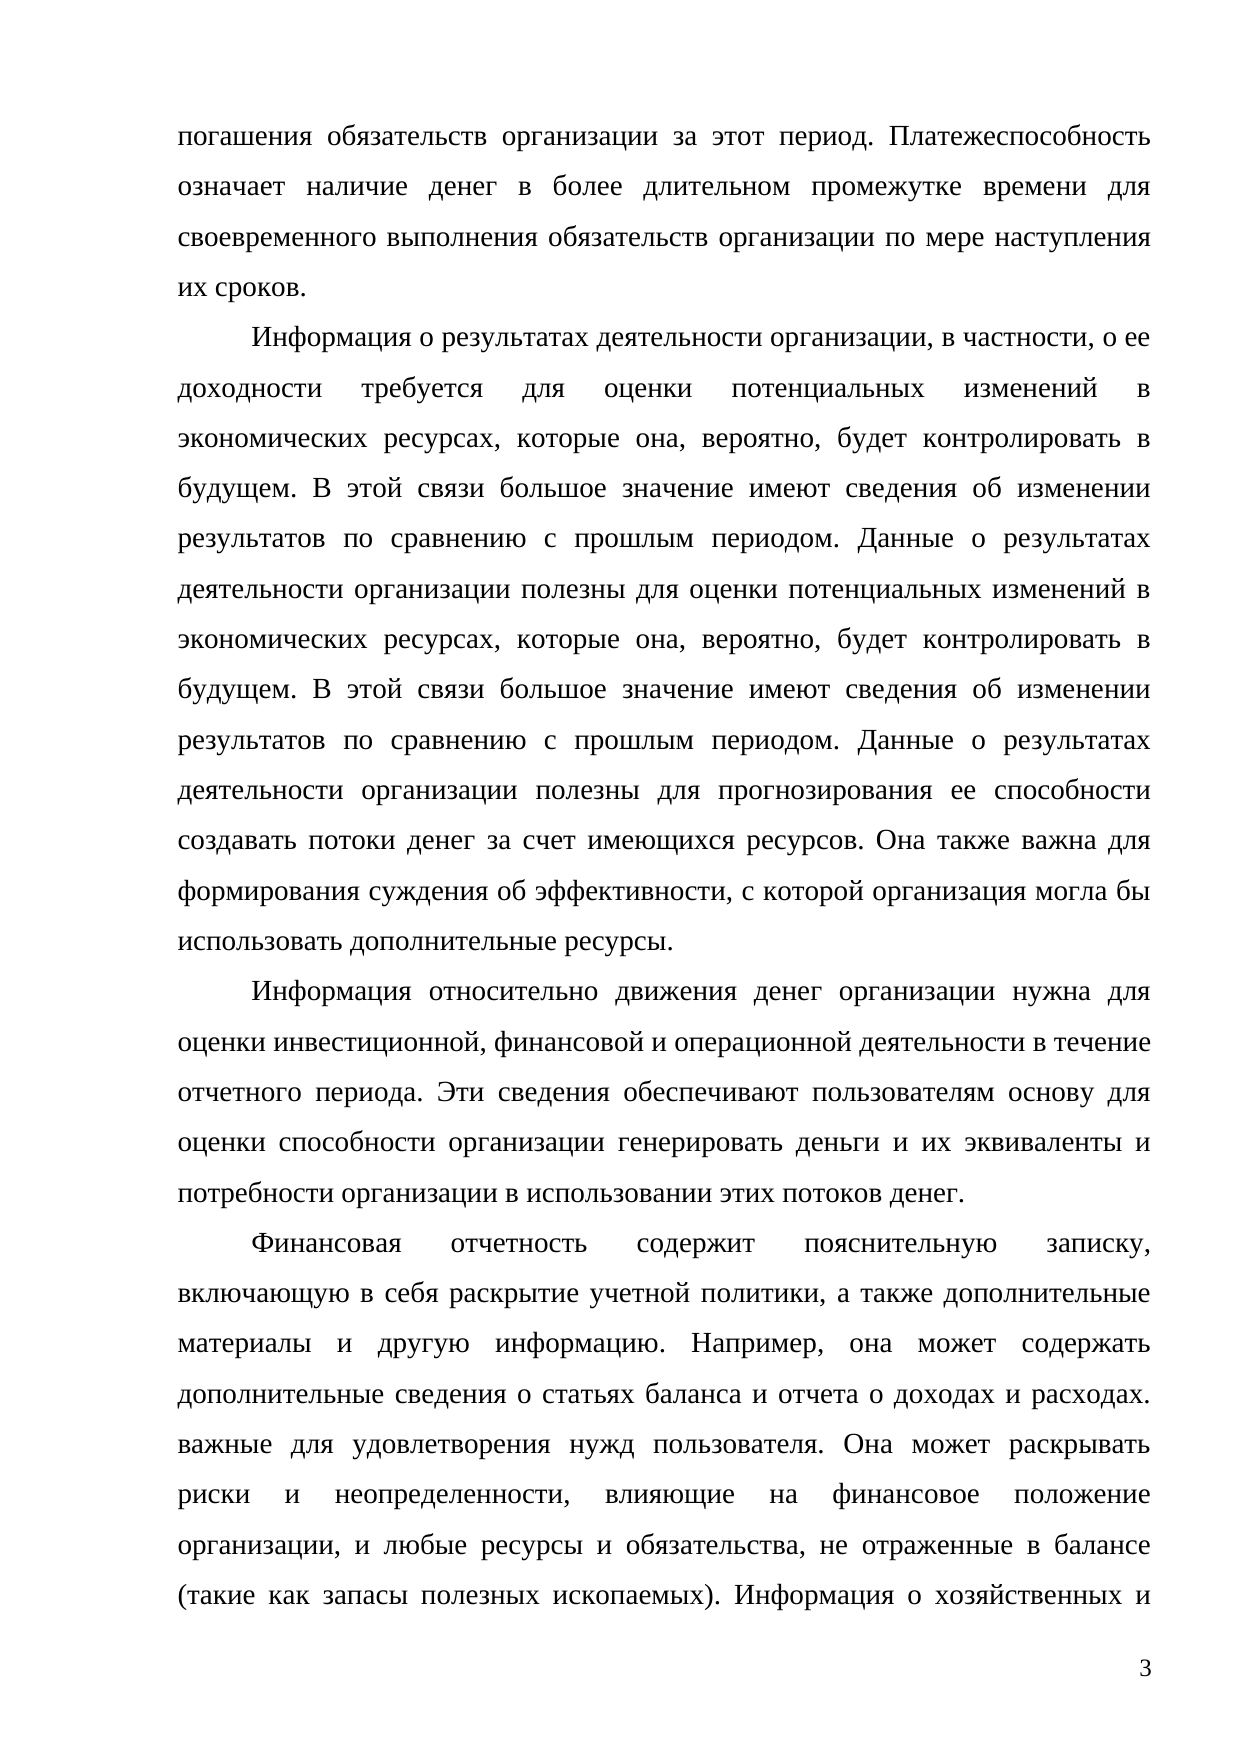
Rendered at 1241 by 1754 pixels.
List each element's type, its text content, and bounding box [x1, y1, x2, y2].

text Информация относительно движения денег организации нужна для оценки инвестиционной, финансовой и операционной деятельности в течение отчетного периода. Эти сведения обеспечивают пользователям основу для оценки способности организации генерировать деньги и их эквиваленты и потребности организации в использовании этих потоков денег. [177, 973, 1152, 1208]
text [177, 118, 1152, 303]
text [177, 1225, 1152, 1611]
text Информация о результатах деятельности организации, в частности, о ее доходности требуется для оценки потенциальных изменений в экономических ресурсах, которые она, вероятно, будет контролировать в будущем. В этой связи большое значение имеют сведения об изменении результатов по сравнению с прошлым периодом. Данные о результатах деятельности организации полезны для оценки потенциальных изменений в экономических ресурсах, которые она, вероятно, будет контролировать в будущем. В этой связи большое значение имеют сведения об изменении результатов по сравнению с прошлым периодом. Данные о результатах деятельности организации полезны для прогнозирования ее способности создавать потоки денег за счет имеющихся ресурсов. Она также важна для формирования суждения об эффективности, с которой организация могла бы использовать дополнительные ресурсы. [177, 319, 1152, 957]
